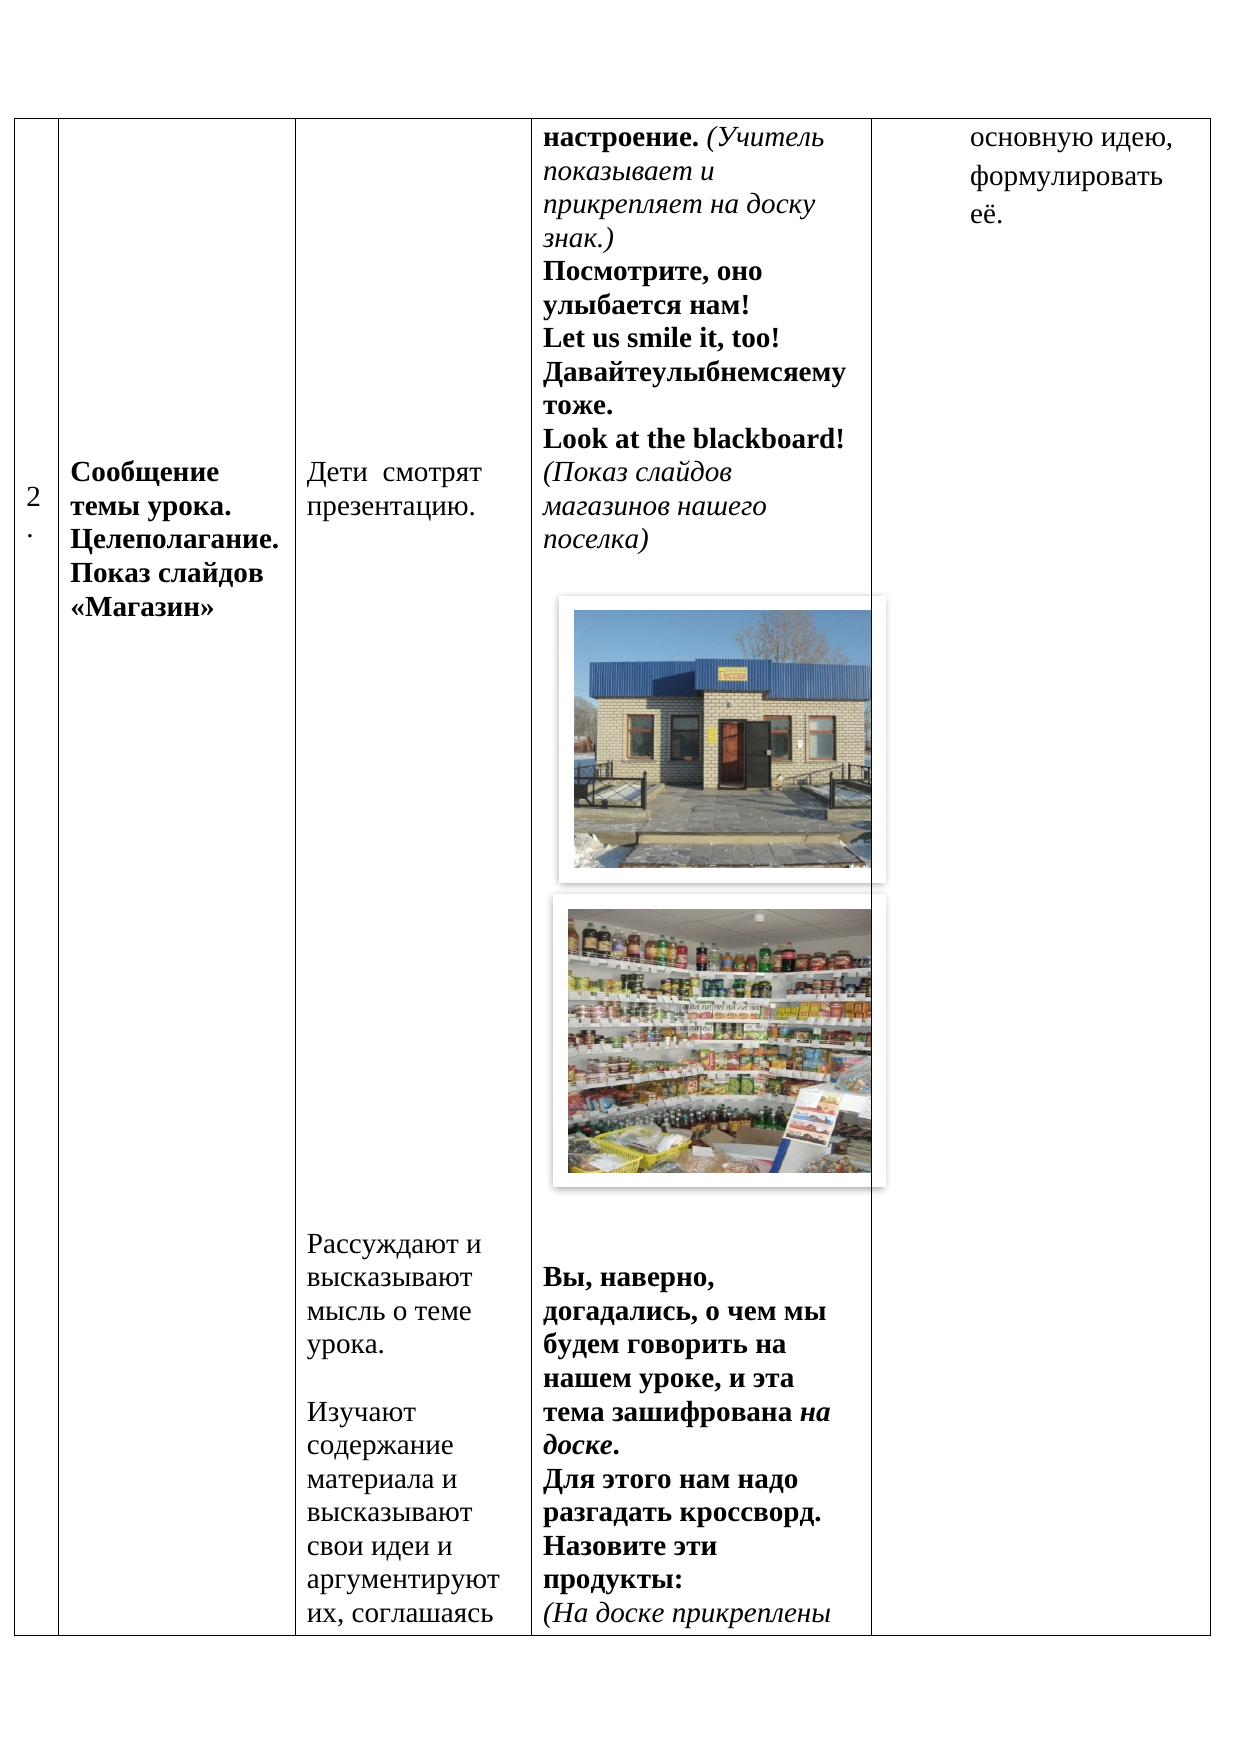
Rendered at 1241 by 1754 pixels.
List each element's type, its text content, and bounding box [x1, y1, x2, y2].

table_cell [296, 119, 531, 1635]
table_cell 1. 2. 3. [15, 119, 58, 1635]
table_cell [532, 119, 871, 1635]
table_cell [59, 119, 295, 1635]
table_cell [872, 119, 1210, 1635]
